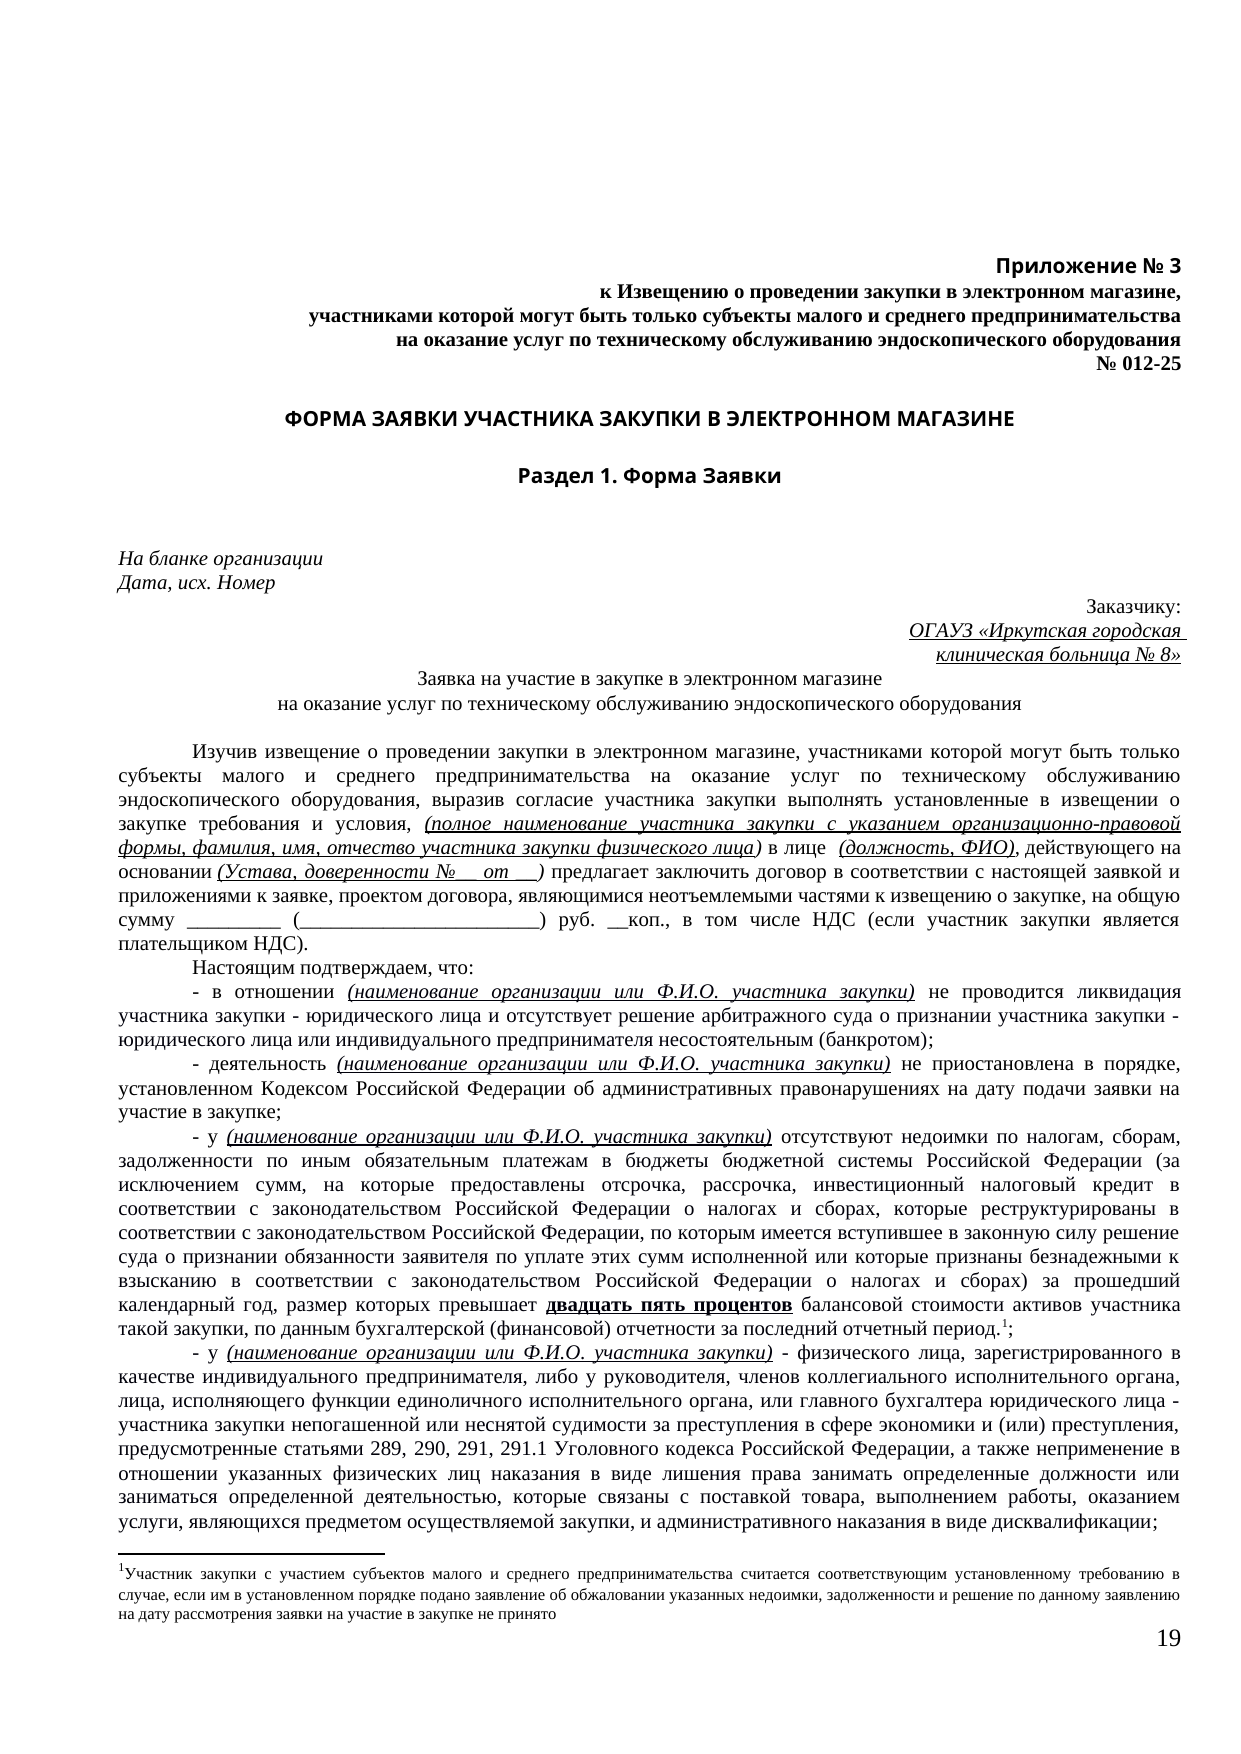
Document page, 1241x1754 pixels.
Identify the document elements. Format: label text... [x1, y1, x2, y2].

text № 012-25 [118, 351, 1181, 375]
text Настоящим подтверждаем, что: [118, 955, 1181, 979]
text - деятельность (наименование организации или Ф.И.О. участника закупки) не приостановлена в порядке, установленном Кодексом Российской Федерации об административных правонарушениях на дату подачи заявки на участие в закупке; [118, 1051, 1181, 1123]
text на оказание услуг по техническому обслуживанию эндоскопического оборудования [118, 327, 1181, 351]
text на оказание услуг по техническому обслуживанию эндоскопического оборудования [118, 690, 1181, 714]
text Заказчику: [118, 594, 1181, 618]
text клиническая больница № 8» [118, 642, 1181, 666]
text к Извещению о проведении закупки в электронном магазине, [118, 279, 1181, 303]
text Приложение № 3 [118, 251, 1181, 279]
text Заявка на участие в закупке в электронном магазине [118, 666, 1181, 690]
text ОГАУЗ «Иркутская городская [118, 618, 1181, 642]
text ФОРМА ЗАЯВКИ УЧАСТНИКА ЗАКУПКИ В ЭЛЕКТРОННОМ МАГАЗИНЕ [118, 404, 1181, 432]
text - у (наименование организации или Ф.И.О. участника закупки) - физического лица, зарегистрированного в качестве индивидуального предпринимателя, либо у руководителя, членов коллегиального исполнительного органа, лица, исполняющего функции единоличного исполнительного органа, или главного бухгалтера юридического лица - участника закупки непогашенной или неснятой судимости за преступления в сфере экономики и (или) преступления, предусмотренные статьями 289, 290, 291, 291.1 Уголовного кодекса Российской Федерации, а также неприменение в отношении указанных физических лиц наказания в виде лишения права занимать определенные должности или заниматься определенной деятельностью, которые связаны с поставкой товара, выполнением работы, оказанием услуги, являющихся предметом осуществляемой закупки, и административного наказания в виде дисквалификации; [118, 1340, 1181, 1533]
text участниками которой могут быть только субъекты малого и среднего предпринимательства [118, 303, 1181, 327]
text На бланке организации [118, 546, 1181, 570]
text Дата, исх. Номер [118, 570, 1181, 594]
text Изучив извещение о проведении закупки в электронном магазине, участниками которой могут быть только субъекты малого и среднего предпринимательства на оказание услуг по техническому обслуживанию эндоскопического оборудования, выразив согласие участника закупки выполнять установленные в извещении о закупке требования и условия, (полное наименование участника закупки с указанием организационно-правовой формы, фамилия, имя, отчество участника закупки физического лица) в лице (должность, ФИО), действующего на основании (Устава, доверенности №__ от __) предлагает заключить договор в соответствии с настоящей заявкой и приложениями к заявке, проектом договора, являющимися неотъемлемыми частями к извещению о закупке, на общую сумму _________ (_______________________) руб. __коп., в том числе НДС (если участник закупки является плательщиком НДС). [118, 738, 1181, 955]
text - в отношении (наименование организации или Ф.И.О. участника закупки) не проводится ликвидация участника закупки - юридического лица и отсутствует решение арбитражного суда о признании участника закупки - юридического лица или индивидуального предпринимателя несостоятельным (банкротом); [118, 979, 1181, 1051]
text Раздел 1. Форма Заявки [118, 461, 1181, 489]
text - у (наименование организации или Ф.И.О. участника закупки) отсутствуют недоимки по налогам, сборам, задолженности по иным обязательным платежам в бюджеты бюджетной системы Российской Федерации (за исключением сумм, на которые предоставлены отсрочка, рассрочка, инвестиционный налоговый кредит в соответствии с законодательством Российской Федерации о налогах и сборах, которые реструктурированы в соответствии с законодательством Российской Федерации, по которым имеется вступившее в законную силу решение суда о признании обязанности заявителя по уплате этих сумм исполненной или которые признаны безнадежными к взысканию в соответствии с законодательством Российской Федерации о налогах и сборах) за прошедший календарный год, размер которых превышает двадцать пять процентов балансовой стоимости активов участника такой закупки, по данным бухгалтерской (финансовой) отчетности за последний отчетный период.; [118, 1123, 1181, 1340]
